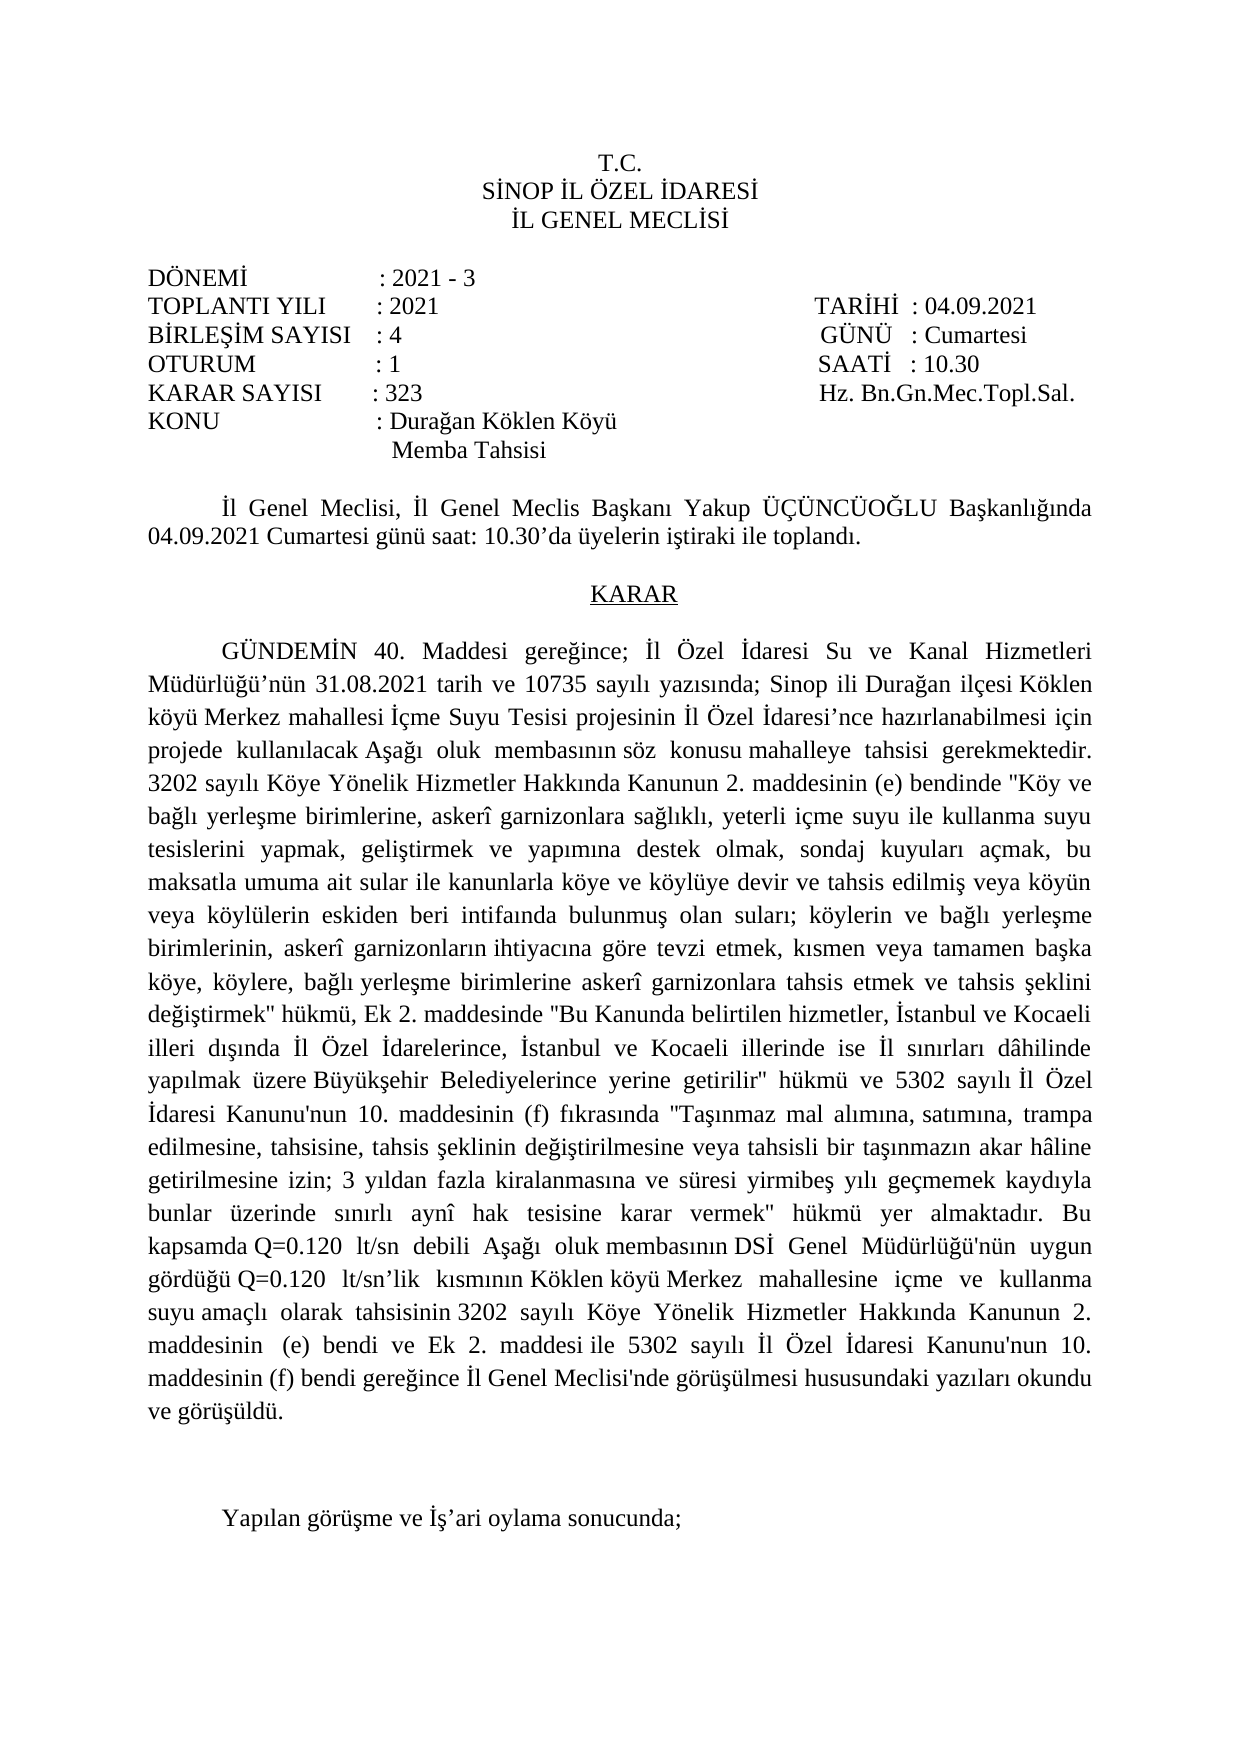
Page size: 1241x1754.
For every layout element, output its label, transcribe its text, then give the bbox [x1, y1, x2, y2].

text İl Genel Meclisi, İl Genel Meclis Başkanı Yakup ÜÇÜNCÜOĞLU Başkanlığında 04.09.2021 Cumartesi günü saat: 10.30’da üyelerin iştiraki ile toplandı. [148, 493, 1093, 550]
text T.C. [148, 148, 1093, 176]
text TOPLANTI YILI : 2021 TARİHİ : 04.09.2021 [148, 291, 1093, 320]
text KONU : Durağan Köklen Köyü Memba Tahsisi [148, 406, 1093, 464]
text GÜNDEMİN 40. Maddesi gereğince; İl Özel İdaresi Su ve Kanal Hizmetleri Müdürlüğü’nün 31.08.2021 tarih ve 10735 sayılı yazısında; Sinop ili Durağan ilçesi Köklen köyü Merkez mahallesi İçme Suyu Tesisi projesinin İl Özel İdaresi’nce hazırlanabilmesi için projede kullanılacak Aşağı oluk membasının söz konusu mahalleye tahsisi gerekmektedir. 3202 sayılı Köye Yönelik Hizmetler Hakkında Kanunun 2. maddesinin (e) bendinde ''Köy ve bağlı yerleşme birimlerine, askerî garnizonlara sağlıklı, yeterli içme suyu ile kullanma suyu tesislerini yapmak, geliştirmek ve yapımına destek olmak, sondaj kuyuları açmak, bu maksatla umuma ait sular ile kanunlarla köye ve köylüye devir ve tahsis edilmiş veya köyün veya köylülerin eskiden beri intifaında bulunmuş olan suları; köylerin ve bağlı yerleşme birimlerinin, askerî garnizonların ihtiyacına göre tevzi etmek, kısmen veya tamamen başka köye, köylere, bağlı yerleşme birimlerine askerî garnizonlara tahsis etmek ve tahsis şeklini değiştirmek'' hükmü, Ek 2. maddesinde ''Bu Kanunda belirtilen hizmetler, İstanbul ve Kocaeli illeri dışında İl Özel İdarelerince, İstanbul ve Kocaeli illerinde ise İl sınırları dâhilinde yapılmak üzere Büyükşehir Belediyelerince yerine getirilir'' hükmü ve 5302 sayılı İl Özel İdaresi Kanunu'nun 10. maddesinin (f) fıkrasında ''Taşınmaz mal alımına, satımına, trampa edilmesine, tahsisine, tahsis şeklinin değiştirilmesine veya tahsisli bir taşınmazın akar hâline getirilmesine izin; 3 yıldan fazla kiralanmasına ve süresi yirmibeş yılı geçmemek kaydıyla bunlar üzerinde sınırlı aynî hak tesisine karar vermek'' hükmü yer almaktadır. Bu kapsamda Q=0.120 lt/sn debili Aşağı oluk membasının DSİ Genel Müdürlüğü'nün uygun gördüğü Q=0.120 lt/sn’lik kısmının Köklen köyü Merkez mahallesine içme ve kullanma suyu amaçlı olarak tahsisinin 3202 sayılı Köye Yönelik Hizmetler Hakkında Kanunun 2. maddesinin (e) bendi ve Ek 2. maddesi ile 5302 sayılı İl Özel İdaresi Kanunu'nun 10. maddesinin (f) bendi gereğince İl Genel Meclisi'nde görüşülmesi hususundaki yazıları okundu ve görüşüldü. [148, 636, 1093, 1424]
text SİNOP İL ÖZEL İDARESİ [148, 176, 1093, 205]
text DÖNEMİ : 2021 - 3 [148, 263, 1093, 291]
text OTURUM : 1 SAATİ : 10.30 [148, 349, 1093, 378]
text KARAR [516, 579, 1093, 608]
text KARAR SAYISI : 323 Hz. Bn.Gn.Mec.Topl.Sal. [148, 378, 1093, 406]
text Yapılan görüşme ve İş’ari oylama sonucunda; [148, 1503, 1093, 1532]
text BİRLEŞİM SAYISI : 4 GÜNÜ : Cumartesi [148, 320, 1093, 349]
text İL GENEL MECLİSİ [148, 205, 1093, 234]
